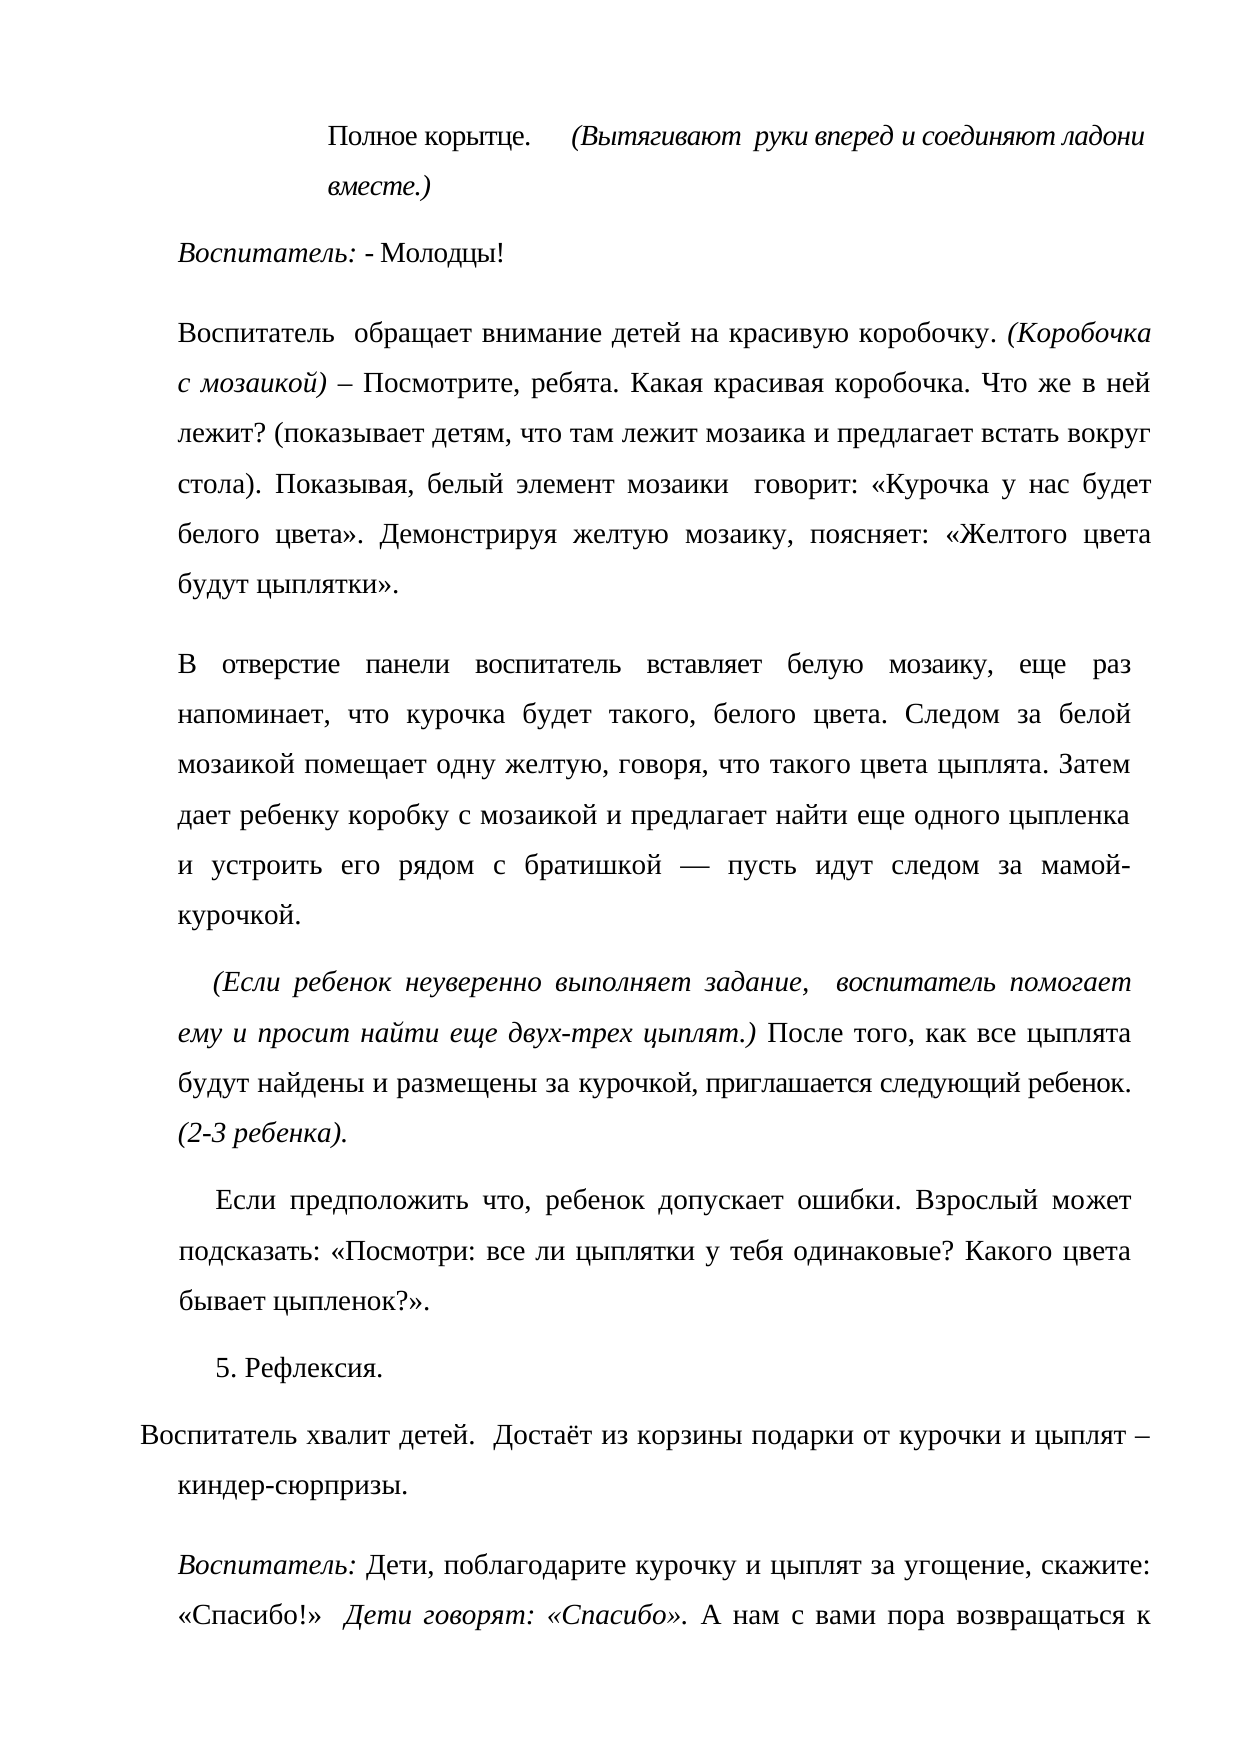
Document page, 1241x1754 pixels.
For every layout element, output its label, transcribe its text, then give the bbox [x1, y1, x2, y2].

text 5. Рефлексия. [179, 1350, 1131, 1383]
text Воспитатель хвалит детей. Достаёт из корзины подарки от курочки и цыплят – киндер-сюрпризы. [140, 1417, 1152, 1501]
text Воспитатель обращает внимание детей на красивую коробочку. (Коробочка с мозаикой) – Посмотрите, ребята. Какая красивая коробочка. Что же в ней лежит? (показывает детям, что там лежит мозаика и предлагает встать вокруг стола). Показывая, белый элемент мозаики говорит: «Курочка у нас будет белого цвета». Демонстрируя желтую мозаику, поясняет: «Желтого цвета будут цыплятки». [177, 315, 1152, 600]
text Воспитатель: - Молодцы! [177, 235, 1152, 269]
text Полное корытце. (Вытягивают руки вперед и соединяют ладони вместе.) [327, 118, 1152, 202]
text Если предположить что, ребенок допускает ошибки. Взрослый может подсказать: «Посмотри: все ли цыплятки у тебя одинаковые? Какого цвета бывает цыпленок?». [179, 1182, 1131, 1317]
text (Если ребенок неуверенно выполняет задание, воспитатель помогает ему и просит найти еще двух-трех цыплят.) После того, как все цыплята будут найдены и размещены за курочкой, приглашается следующий ребенок.(2-3 ребенка). [178, 964, 1132, 1149]
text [177, 1547, 1152, 1631]
text В отверстие панели воспитатель вставляет белую мозаику, еще раз напоминает, что курочка будет такого, белого цвета. Следом за белой мозаикой помещает одну желтую, говоря, что такого цвета цыплята. Затем дает ребенку коробку с мозаикой и предлагает найти еще одного цыпленка и устроить его рядом с братишкой — пусть идут следом за мамой-курочкой. [177, 646, 1131, 931]
